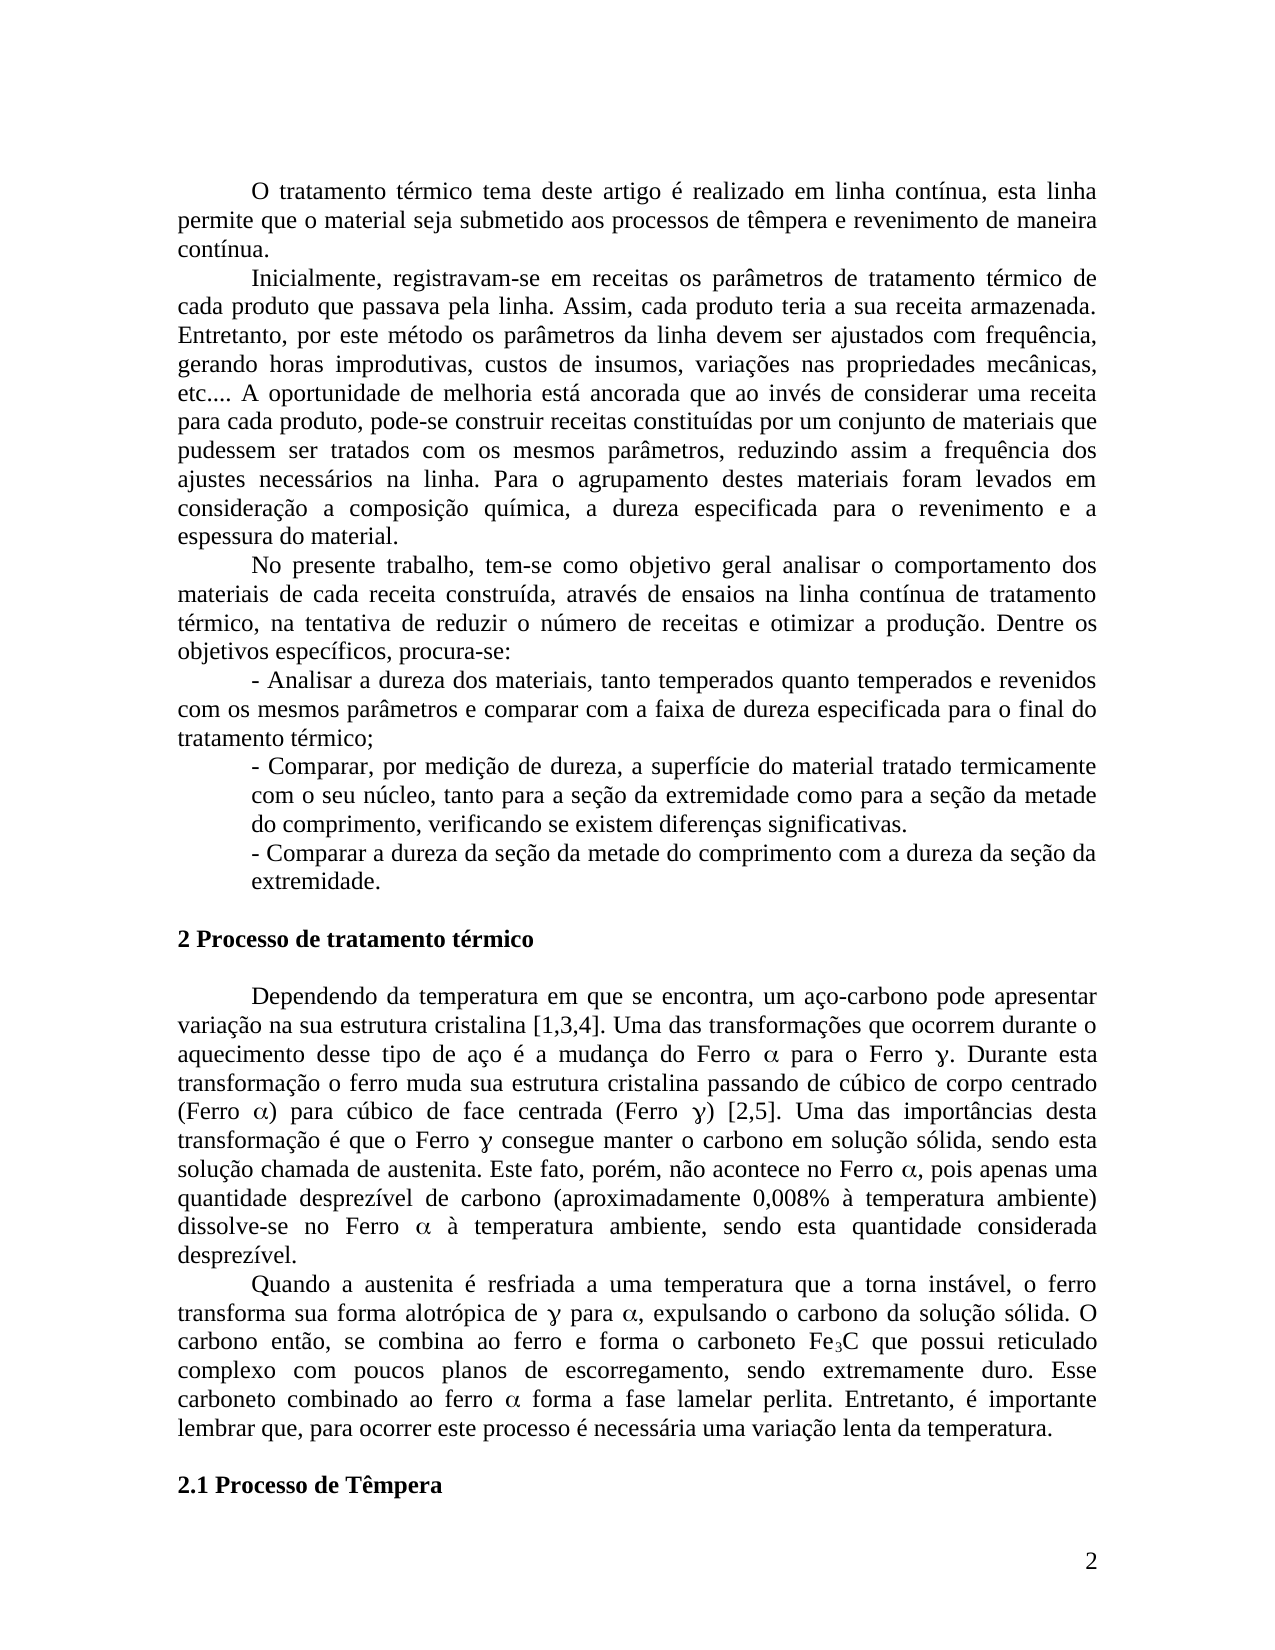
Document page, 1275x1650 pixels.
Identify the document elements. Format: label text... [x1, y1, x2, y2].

text Quando a austenita é resfriada a uma temperatura que a torna instável, o ferro transforma sua forma alotrópica de para , expulsando o carbono da solução sólida. O carbono então, se combina ao ferro e forma o carboneto Fe3C que possui reticulado complexo com poucos planos de escorregamento, sendo extremamente duro. Esse carboneto combinado ao ferro forma a fase lamelar perlita. Entretanto, é importante lembrar que, para ocorrer este processo é necessária uma variação lenta da temperatura. [177, 1269, 1098, 1441]
text Inicialmente, registravam-se em receitas os parâmetros de tratamento térmico de cada produto que passava pela linha. Assim, cada produto teria a sua receita armazenada. Entretanto, por este método os parâmetros da linha devem ser ajustados com frequência, gerando horas improdutivas, custos de insumos, variações nas propriedades mecânicas, etc.... A oportunidade de melhoria está ancorada que ao invés de considerar uma receita para cada produto, pode-se construir receitas constituídas por um conjunto de materiais que pudessem ser tratados com os mesmos parâmetros, reduzindo assim a frequência dos ajustes necessários na linha. Para o agrupamento destes materiais foram levados em consideração a composição química, a dureza especificada para o revenimento e a espessura do material. [177, 263, 1098, 550]
text 2.1 Processo de Têmpera [177, 1470, 1098, 1499]
text Dependendo da temperatura em que se encontra, um aço-carbono pode apresentar variação na sua estrutura cristalina [1,3,4]. Uma das transformações que ocorrem durante o aquecimento desse tipo de aço é a mudança do Ferro para o Ferro . Durante esta transformação o ferro muda sua estrutura cristalina passando de cúbico de corpo centrado (Ferro ) para cúbico de face centrada (Ferro ) [2,5]. Uma das importâncias desta transformação é que o Ferro consegue manter o carbono em solução sólida, sendo esta solução chamada de austenita. Este fato, porém, não acontece no Ferro , pois apenas uma quantidade desprezível de carbono (aproximadamente 0,008% à temperatura ambiente) dissolve-se no Ferro à temperatura ambiente, sendo esta quantidade considerada desprezível. [177, 981, 1098, 1269]
text 2 Processo de tratamento térmico [177, 924, 1098, 953]
text - Analisar a dureza dos materiais, tanto temperados quanto temperados e revenidos com os mesmos parâmetros e comparar com a faixa de dureza especificada para o final do tratamento térmico; [177, 665, 1098, 751]
text O tratamento térmico tema deste artigo é realizado em linha contínua, esta linha permite que o material seja submetido aos processos de têmpera e revenimento de maneira contínua. [177, 176, 1098, 263]
text No presente trabalho, tem-se como objetivo geral analisar o comportamento dos materiais de cada receita construída, através de ensaios na linha contínua de tratamento térmico, na tentativa de reduzir o número de receitas e otimizar a produção. Dentre os objetivos específicos, procura-se: [177, 550, 1098, 665]
text - Comparar a dureza da seção da metade do comprimento com a dureza da seção da extremidade. [251, 838, 1098, 895]
text - Comparar, por medição de dureza, a superfície do material tratado termicamente com o seu núcleo, tanto para a seção da extremidade como para a seção da metade do comprimento, verificando se existem diferenças significativas. [251, 751, 1098, 838]
